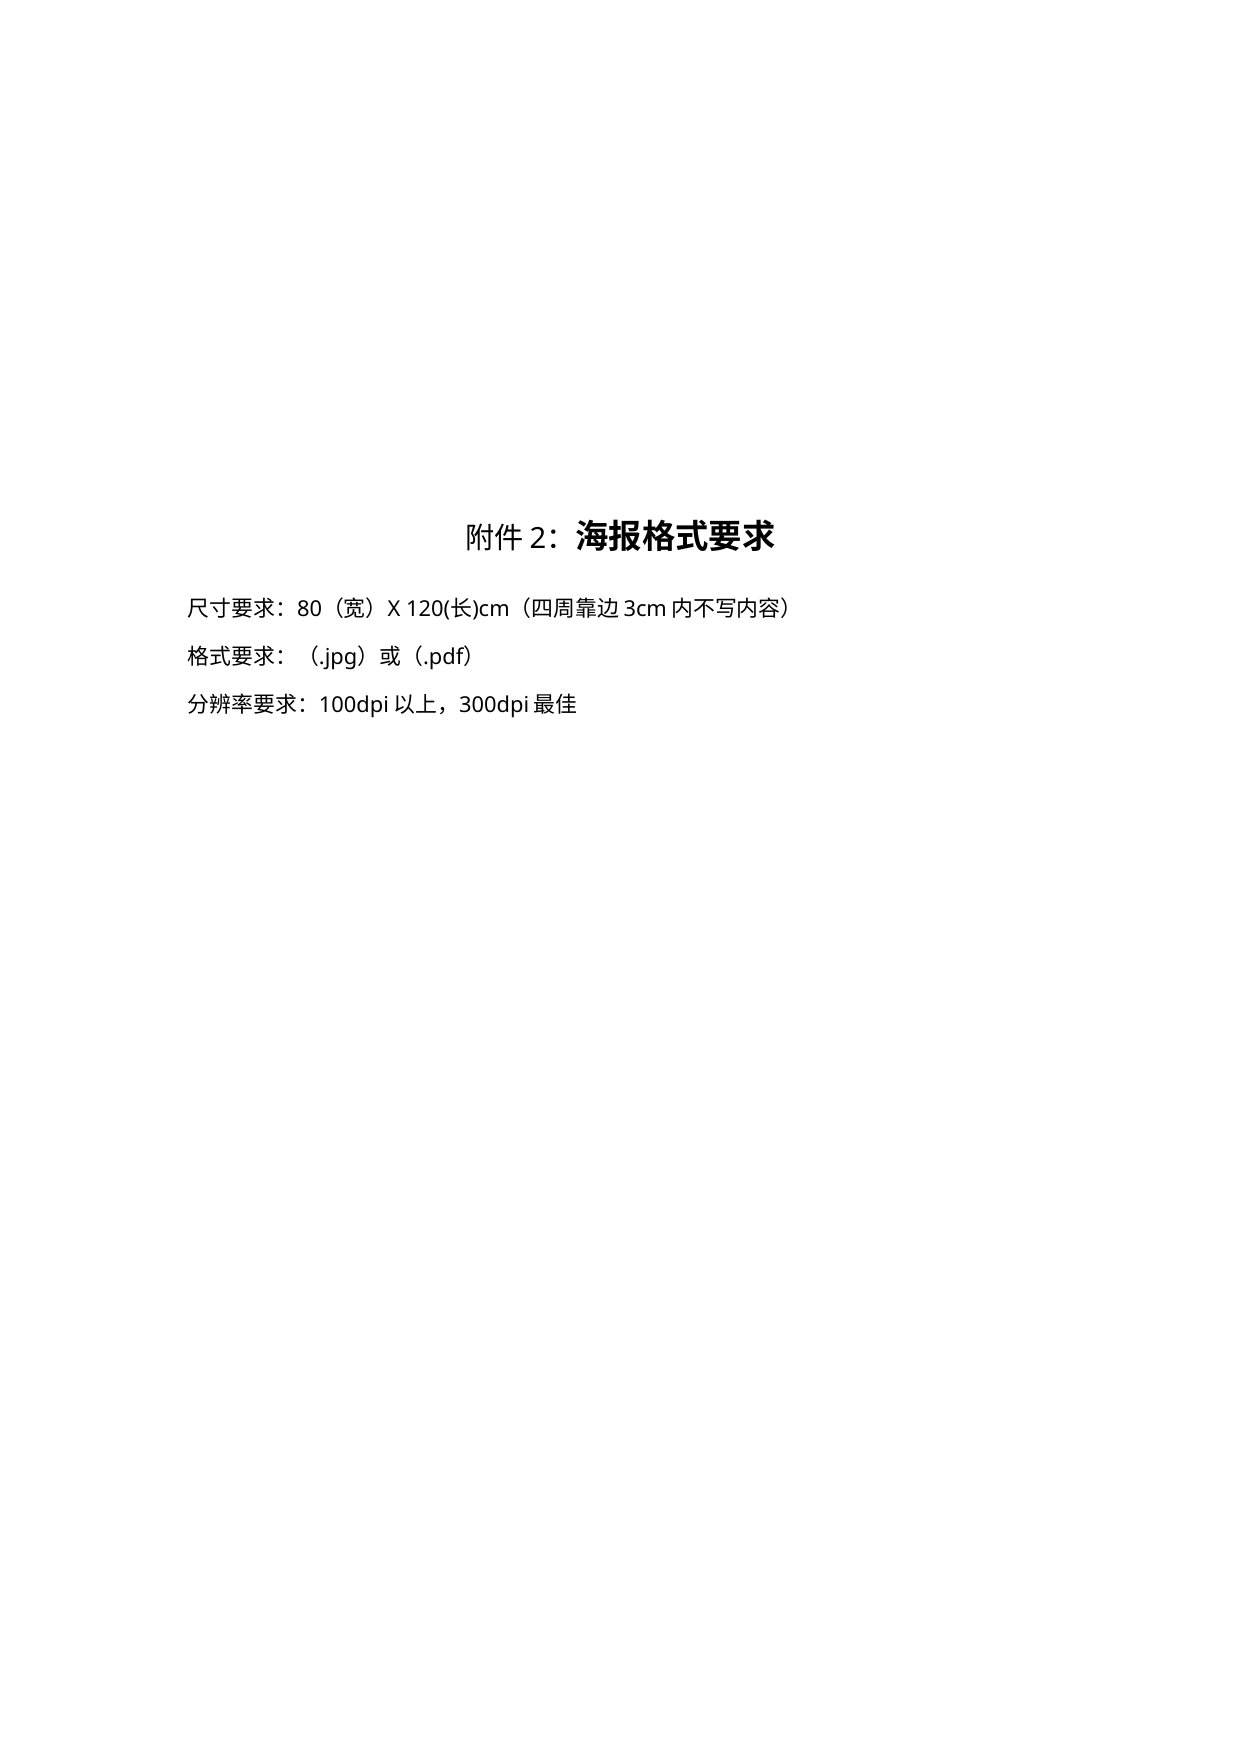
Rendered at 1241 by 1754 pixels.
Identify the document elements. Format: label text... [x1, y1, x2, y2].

text 附件2：海报格式要求 [187, 501, 1053, 566]
text 尺寸要求：80（宽）X 120(长)cm（四周靠边3cm内不写内容） [187, 590, 1053, 623]
text 分辨率要求：100dpi以上，300dpi最佳 [187, 687, 1053, 719]
text 格式要求：（.jpg）或（.pdf） [187, 638, 1053, 671]
